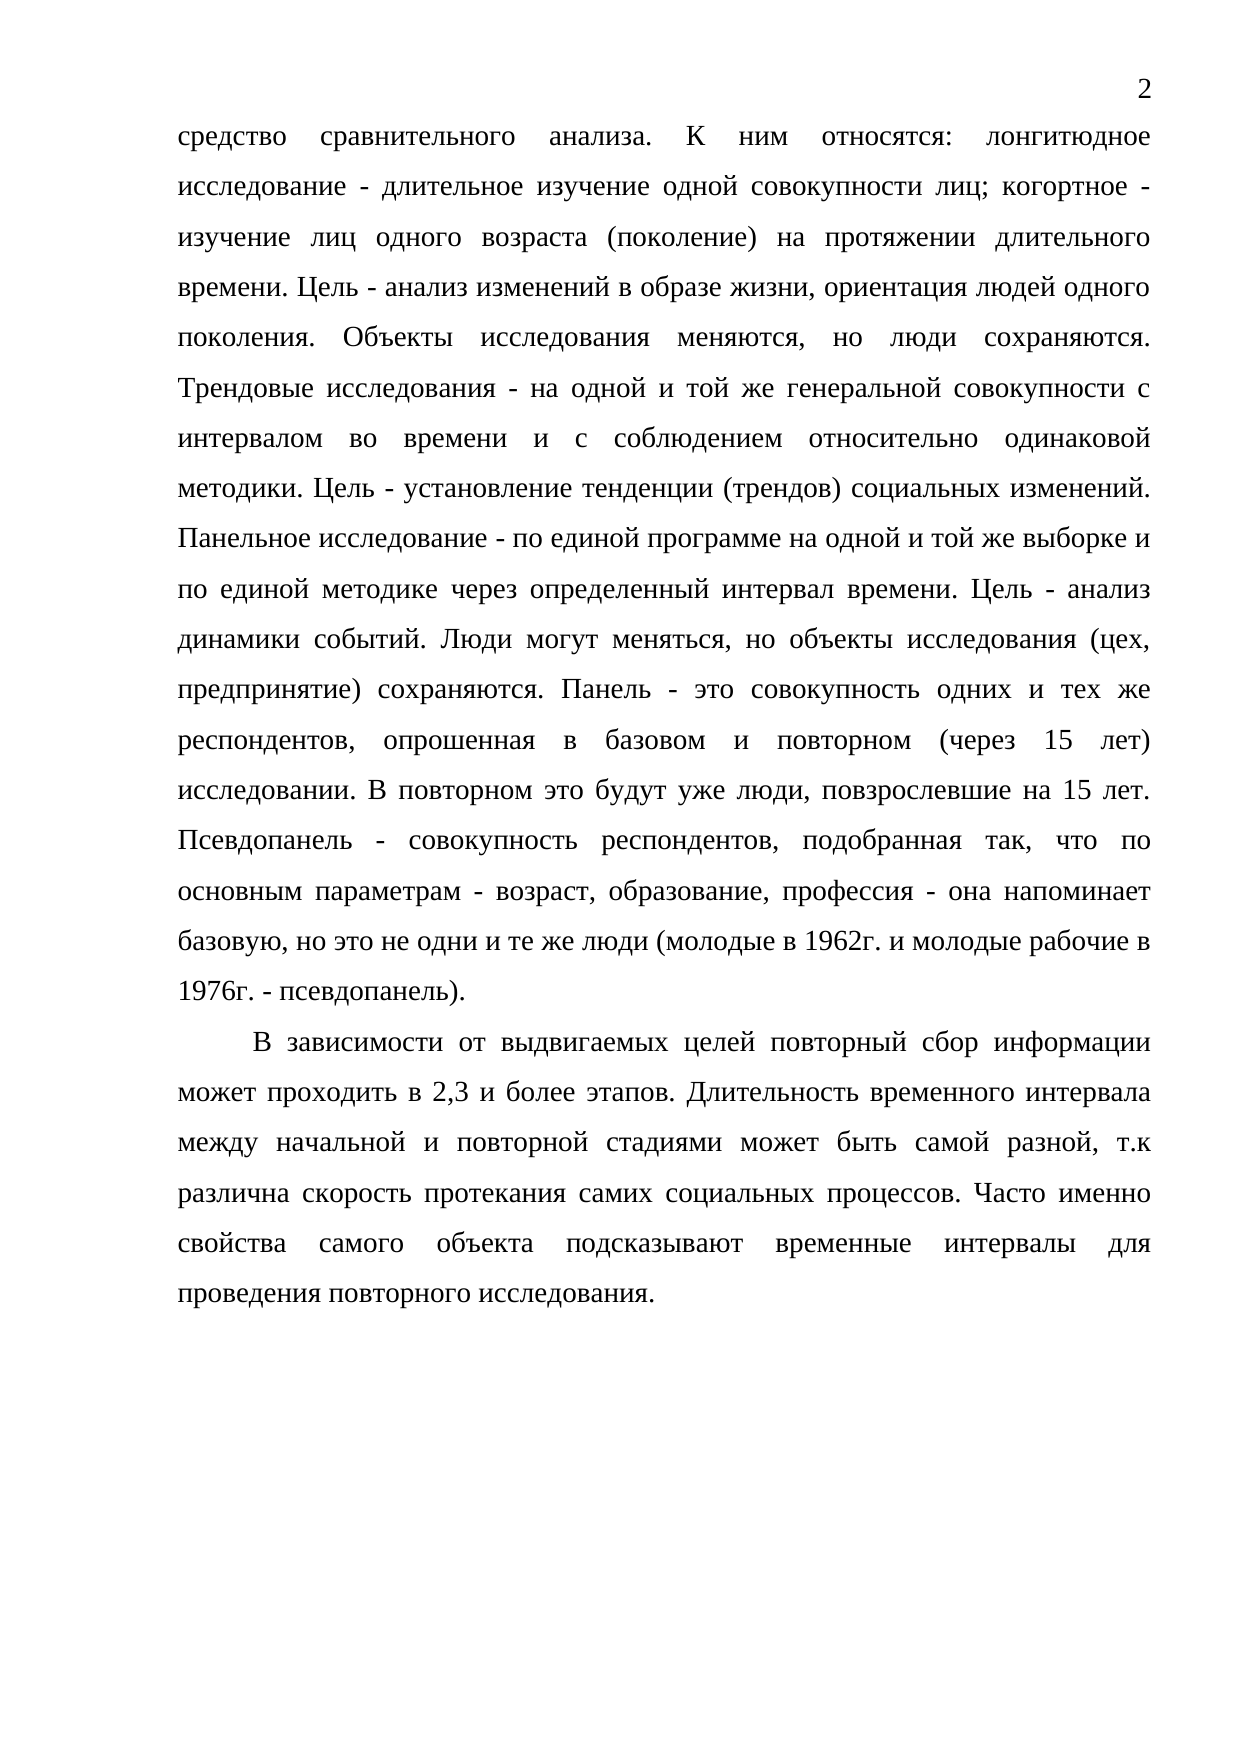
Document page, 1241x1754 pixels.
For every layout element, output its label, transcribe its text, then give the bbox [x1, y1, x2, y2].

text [177, 118, 1152, 1007]
text В зависимости от выдвигаемых целей повторный сбор информации может проходить в 2,3 и более этапов. Длительность временного интервала между начальной и повторной стадиями может быть самой разной, т.к различна скорость протекания самих социальных процессов. Часто именно свойства самого объекта подсказывают временные интервалы для проведения повторного исследования. [177, 1024, 1152, 1309]
